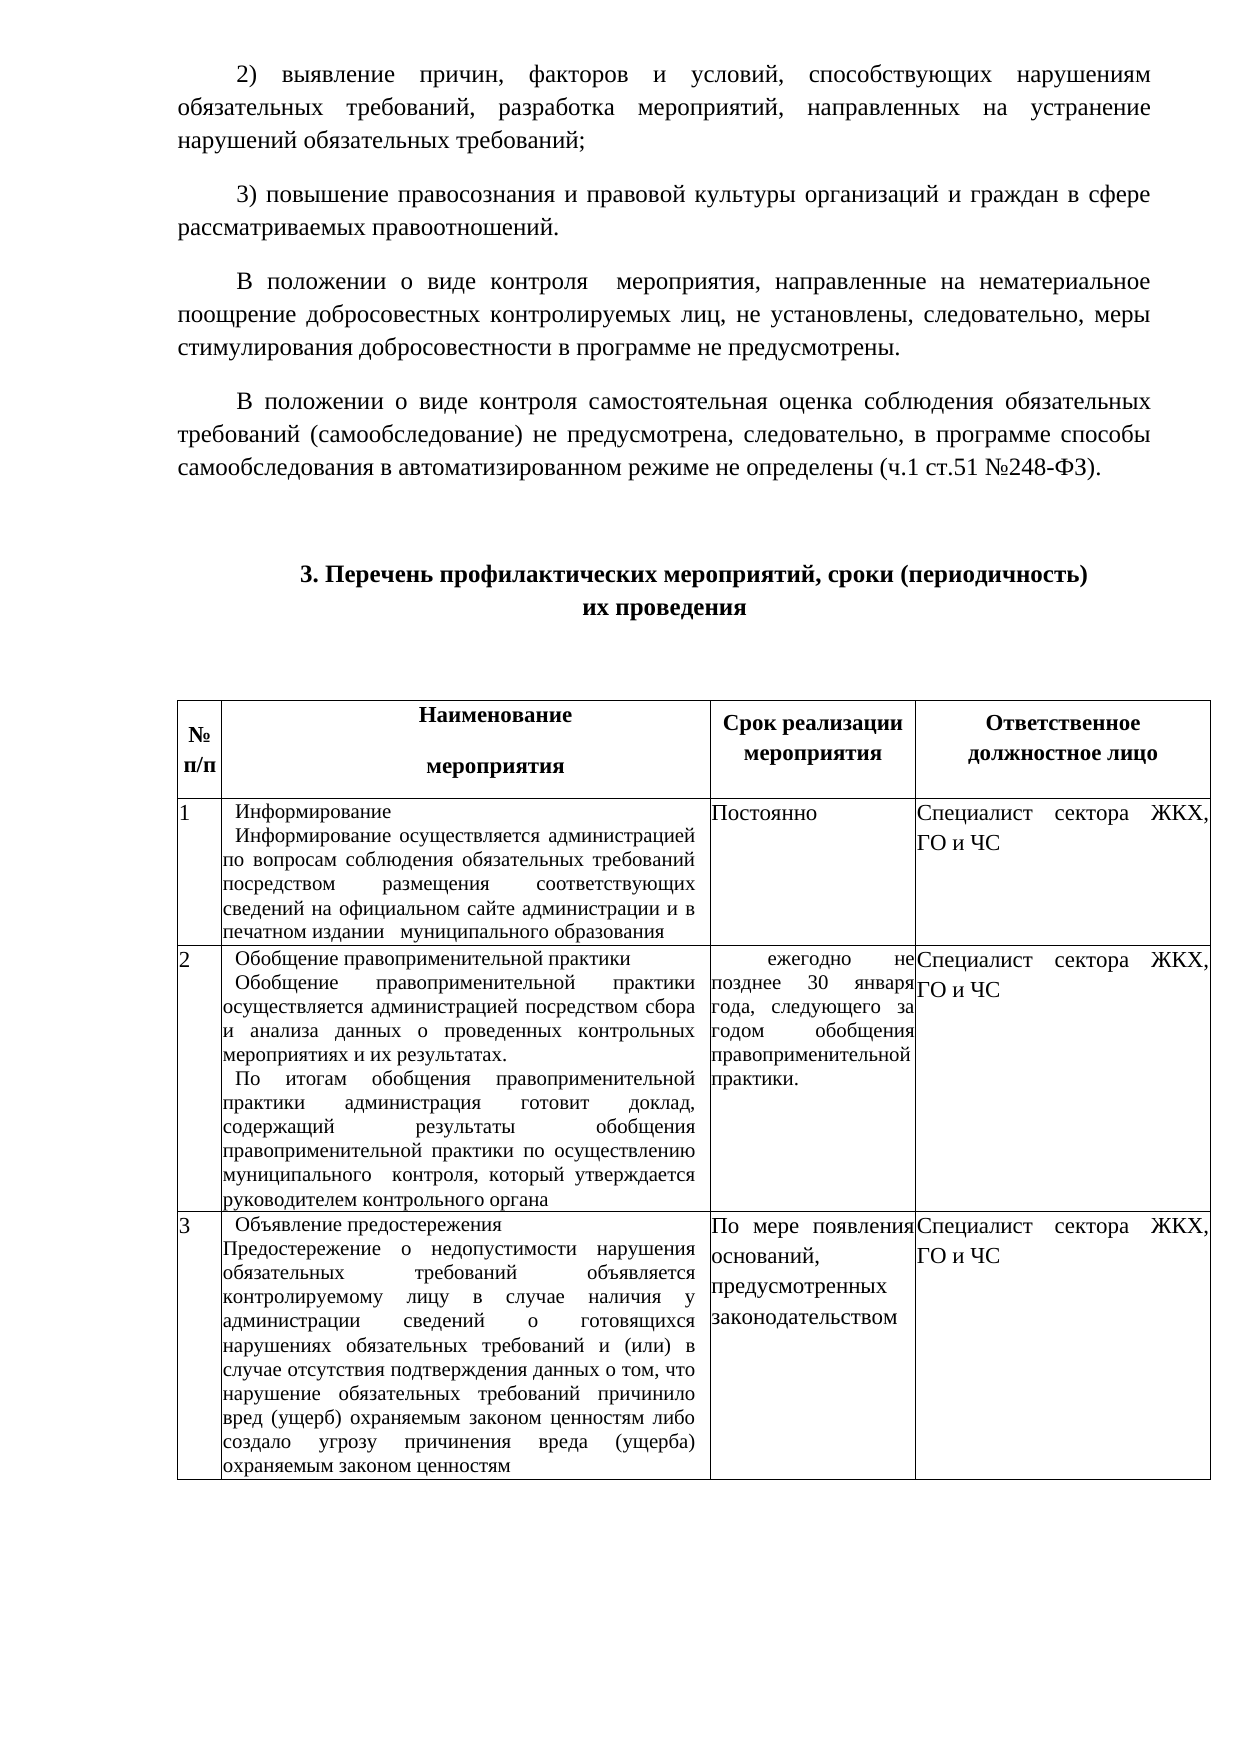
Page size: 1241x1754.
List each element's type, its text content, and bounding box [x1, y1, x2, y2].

table_cell Объявление предостережения Предостережение о недопустимости нарушения обязательных требований объявляется контролируемому лицу в случае наличия у администрации сведений о готовящихся нарушениях обязательных требований и (или) в случае отсутствия подтверждения данных о том, что нарушение обязательных требований причинило вред (ущерб) охраняемым законом ценностям либо создало угрозу причинения вреда (ущерба) охраняемым законом ценностям [222, 1212, 710, 1479]
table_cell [916, 1212, 1210, 1479]
table_cell Информирование Информирование осуществляется администрацией по вопросам соблюдения обязательных требований посредством размещения соответствующих сведений на официальном сайте администрации и в печатном издании муниципального образования [222, 799, 710, 945]
table_cell 2 [178, 946, 221, 1211]
table_header Наименование мероприятия [222, 701, 710, 798]
table_cell ежегодно не позднее 30 января года, следующего за годом обобщения правоприменительной практики. [711, 946, 915, 1211]
table_header Срок реализации мероприятия [711, 701, 915, 798]
text В положении о виде контроля самостоятельная оценка соблюдения обязательных требований (самообследование) не предусмотрена, следовательно, в программе способы самообследования в автоматизированном режиме не определены (ч.1 ст.51 №248-ФЗ). [177, 386, 1152, 419]
table_cell 3 [178, 1212, 221, 1479]
text 3. Перечень профилактических мероприятий, сроки (периодичность) их проведения [177, 559, 1152, 621]
text 2) выявление причин, факторов и условий, способствующих нарушениям обязательных требований, разработка мероприятий, направленных на устранение нарушений обязательных требований; [177, 59, 1152, 154]
text В положении о виде контроля мероприятия, направленные на нематериальное поощрение добросовестных контролируемых лиц, не установлены, следовательно, меры стимулирования добросовестности в программе не предусмотрены. [177, 266, 1152, 361]
table_header № п/п [178, 701, 221, 798]
table_cell Специалист сектора ЖКХ, ГО и ЧС [916, 946, 1210, 1211]
table_cell Постоянно [711, 799, 915, 945]
table_cell По мере появления оснований, предусмотренных законодательством [711, 1212, 915, 1479]
table_cell Обобщение правоприменительной практики Обобщение правоприменительной практики осуществляется администрацией посредством сбора и анализа данных о проведенных контрольных мероприятиях и их результатах. По итогам обобщения правоприменительной практики администрация готовит доклад, содержащий результаты обобщения правоприменительной практики по осуществлению муниципального контроля, который утверждается руководителем контрольного органа [222, 946, 710, 1211]
text В положении о виде контроля самостоятельная оценка соблюдения обязательных требований (самообследование) не предусмотрена, следовательно, в программе способы самообследования в автоматизированном режиме не определены (ч.1 ст.51 №248-ФЗ). [177, 447, 1152, 481]
table_header Ответственное должностное лицо [916, 701, 1210, 798]
table_cell 1 [178, 799, 221, 945]
text 3) повышение правосознания и правовой культуры организаций и граждан в сфере рассматриваемых правоотношений. [177, 179, 1152, 241]
table_cell Специалист сектора ЖКХ, ГО и ЧС [916, 799, 1210, 945]
